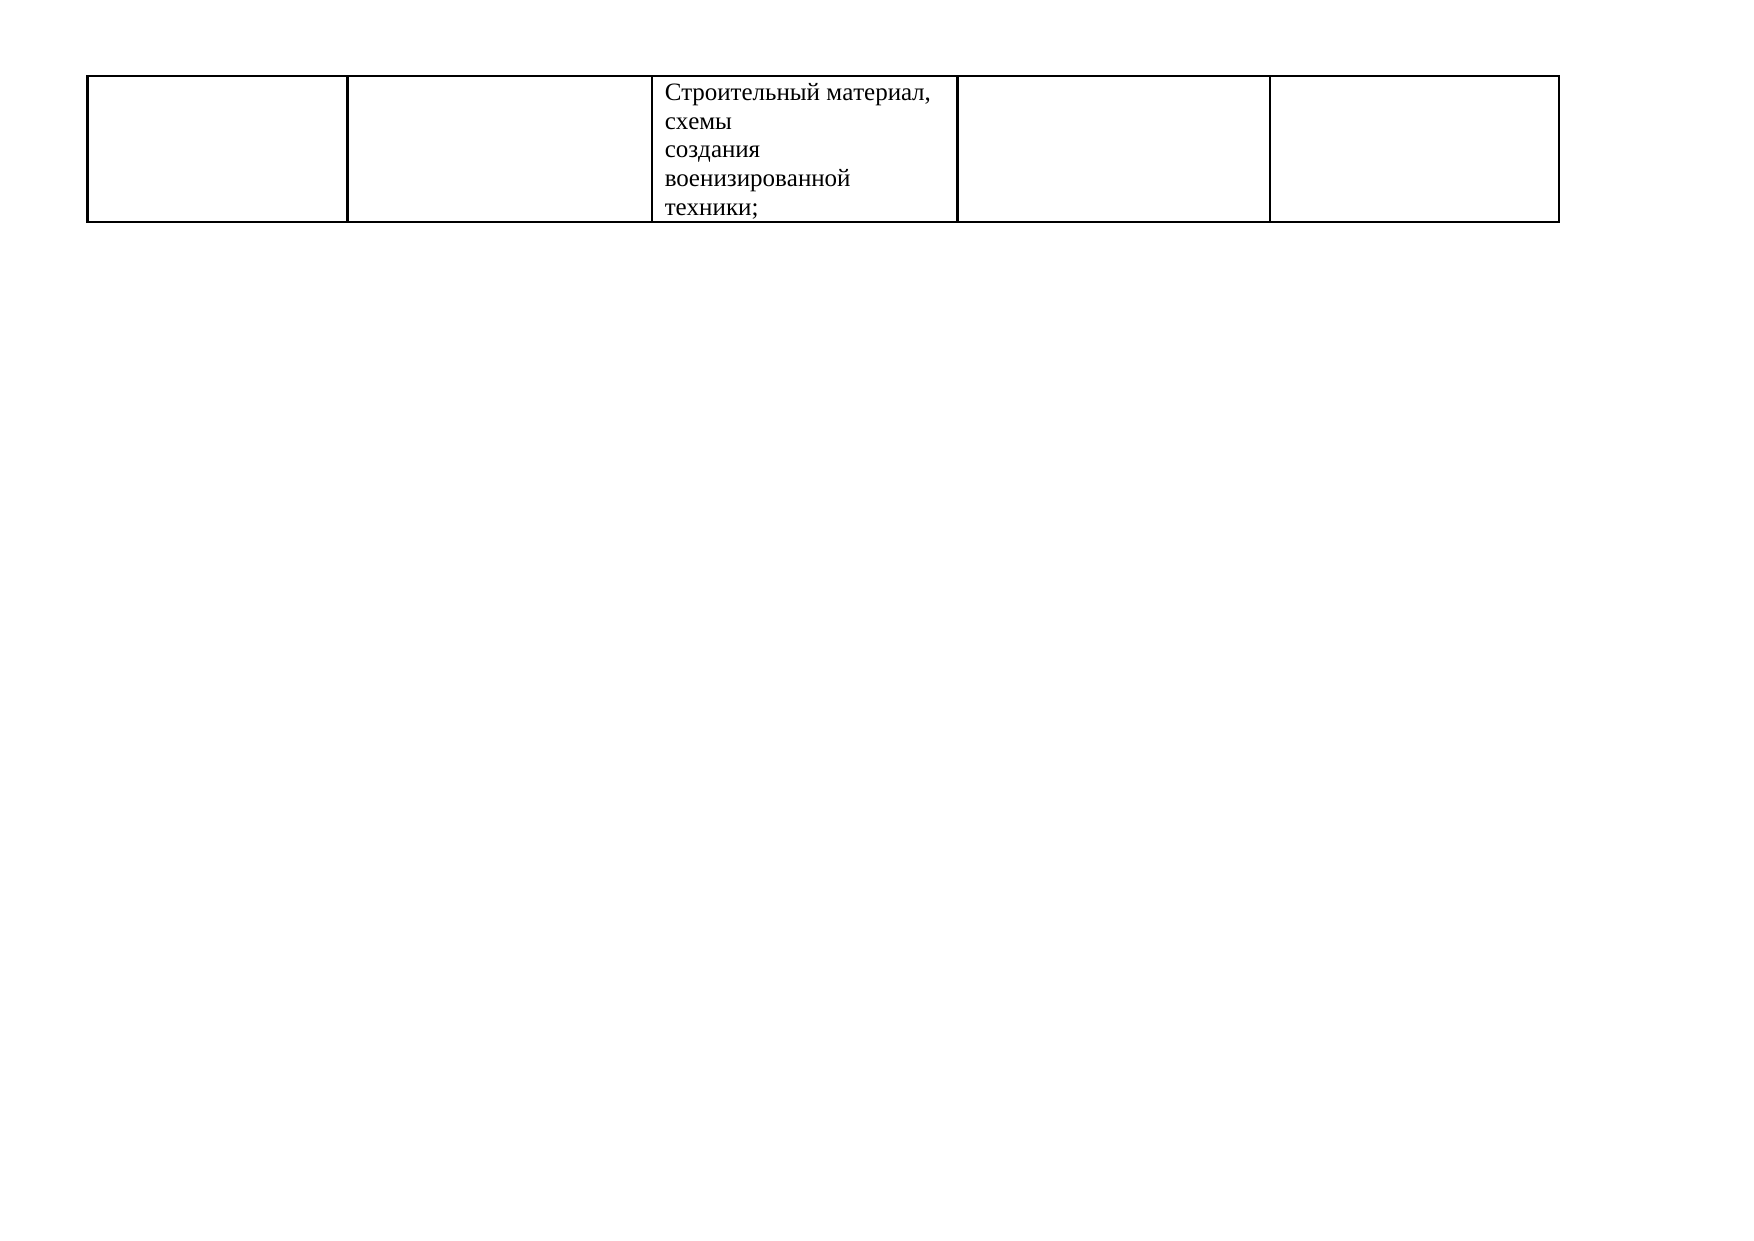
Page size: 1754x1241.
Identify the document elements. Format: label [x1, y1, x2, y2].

table_cell [653, 77, 956, 221]
table_cell [959, 77, 1269, 221]
table_cell [349, 77, 651, 221]
table_cell [89, 77, 346, 221]
table_cell [1271, 77, 1558, 221]
